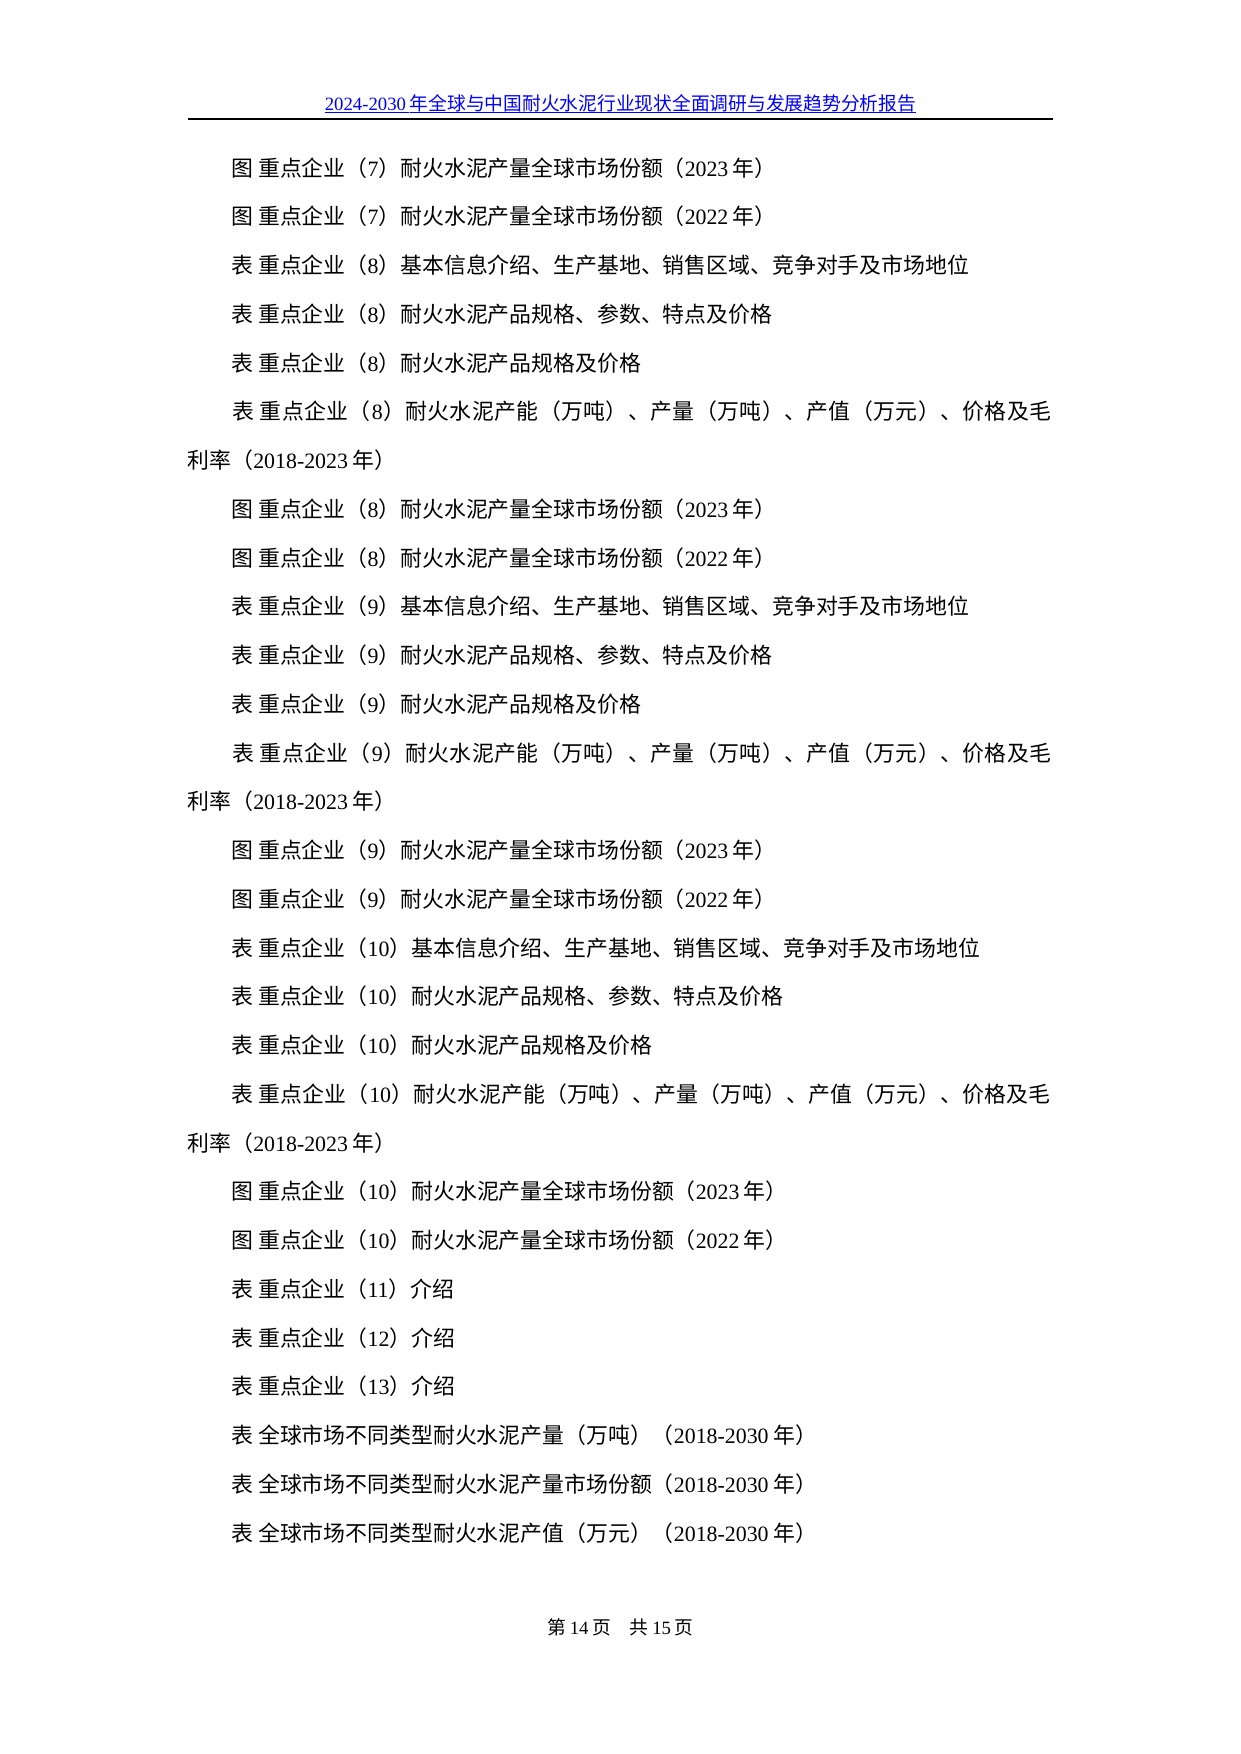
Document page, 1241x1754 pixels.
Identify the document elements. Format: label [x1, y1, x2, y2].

text [187, 150, 1053, 1548]
